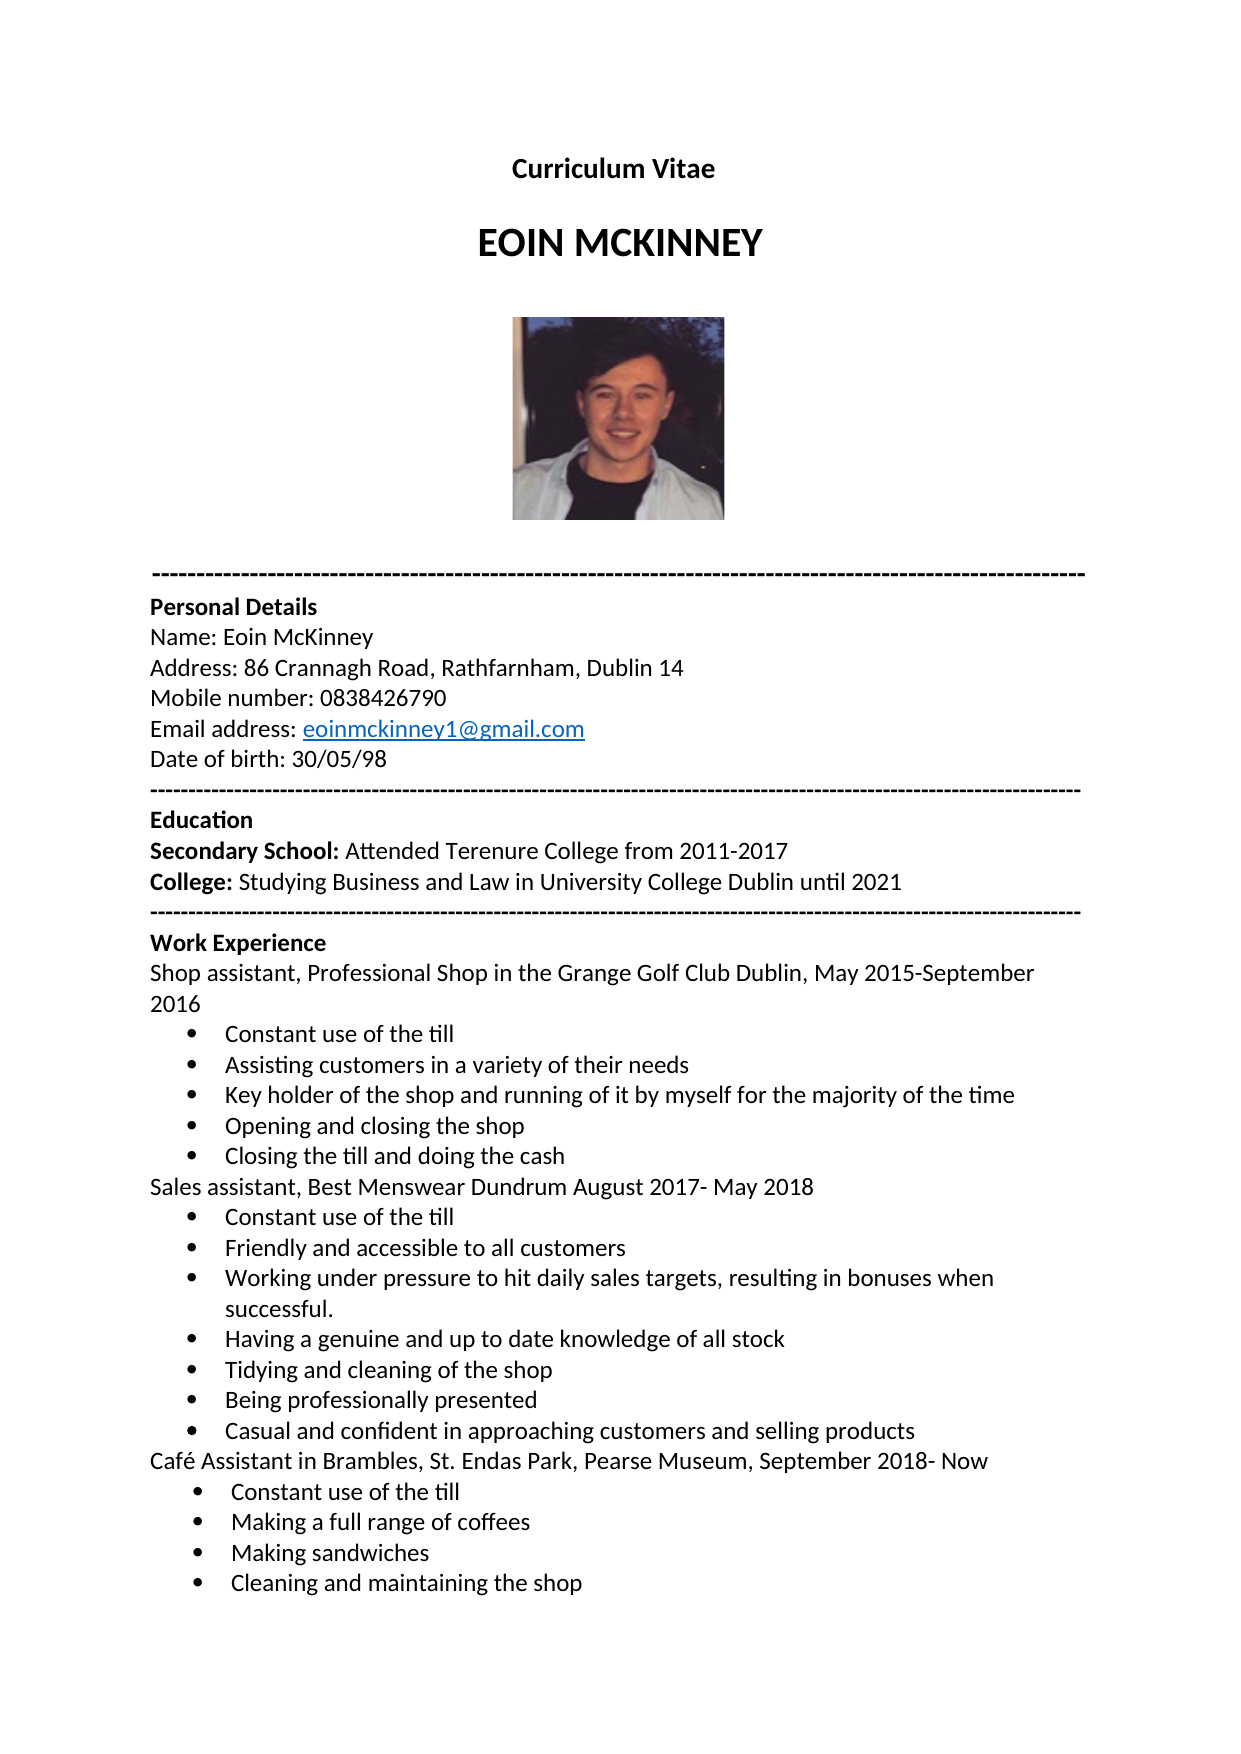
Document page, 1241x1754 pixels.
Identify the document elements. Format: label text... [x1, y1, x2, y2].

text EOIN MCKINNEY [150, 216, 1090, 267]
text Sales assistant, Best Menswear Dundrum August 2017- May 2018 [150, 1171, 1090, 1201]
text Secondary School: Attended Terenure College from 2011-2017 [150, 835, 1090, 866]
list Closing the till and doing the cash [187, 1140, 1090, 1171]
text -------------------------------------------------------------------------------------------------------------------------- [150, 774, 1090, 804]
list Opening and closing the shop [187, 1110, 1090, 1140]
text --------------------------------------------------------------------------------------------------------- [150, 555, 1090, 591]
picture [512, 317, 725, 520]
list Constant use of the till [187, 1018, 1090, 1049]
list Friendly and accessible to all customers [187, 1232, 1090, 1262]
text Education [150, 804, 1090, 835]
text Email address: eoinmckinney1@gmail.com [150, 713, 1090, 743]
list Making a full range of coffees [193, 1507, 1090, 1537]
list Constant use of the till [193, 1476, 1090, 1507]
text Work Experience [150, 927, 1090, 957]
list Key holder of the shop and running of it by myself for the majority of the time [187, 1079, 1090, 1110]
list Constant use of the till [187, 1201, 1090, 1232]
text -------------------------------------------------------------------------------------------------------------------------- [150, 896, 1090, 927]
text Café Assistant in Brambles, St. Endas Park, Pearse Museum, September 2018- Now [150, 1446, 1090, 1476]
list Being professionally presented [187, 1384, 1090, 1415]
text Date of birth: 30/05/98 [150, 743, 1090, 774]
text College: Studying Business and Law in University College Dublin until 2021 [150, 866, 1090, 896]
list Casual and confident in approaching customers and selling products [187, 1415, 1090, 1446]
text Curriculum Vitae [150, 150, 1090, 186]
list Making sandwiches [193, 1537, 1090, 1568]
text Shop assistant, Professional Shop in the Grange Golf Club Dublin, May 2015-September 2016 [150, 957, 1090, 1018]
text Mobile number: 0838426790 [150, 682, 1090, 713]
list Working under pressure to hit daily sales targets, resulting in bonuses when successful. [187, 1262, 1090, 1323]
text Personal Details [150, 591, 1090, 621]
list Tidying and cleaning of the shop [187, 1354, 1090, 1384]
list Having a genuine and up to date knowledge of all stock [187, 1323, 1090, 1354]
list Assisting customers in a variety of their needs [187, 1049, 1090, 1079]
text Address: 86 Crannagh Road, Rathfarnham, Dublin 14 [150, 652, 1090, 682]
list Cleaning and maintaining the shop [193, 1568, 1090, 1598]
text Name: Eoin McKinney [150, 621, 1090, 652]
